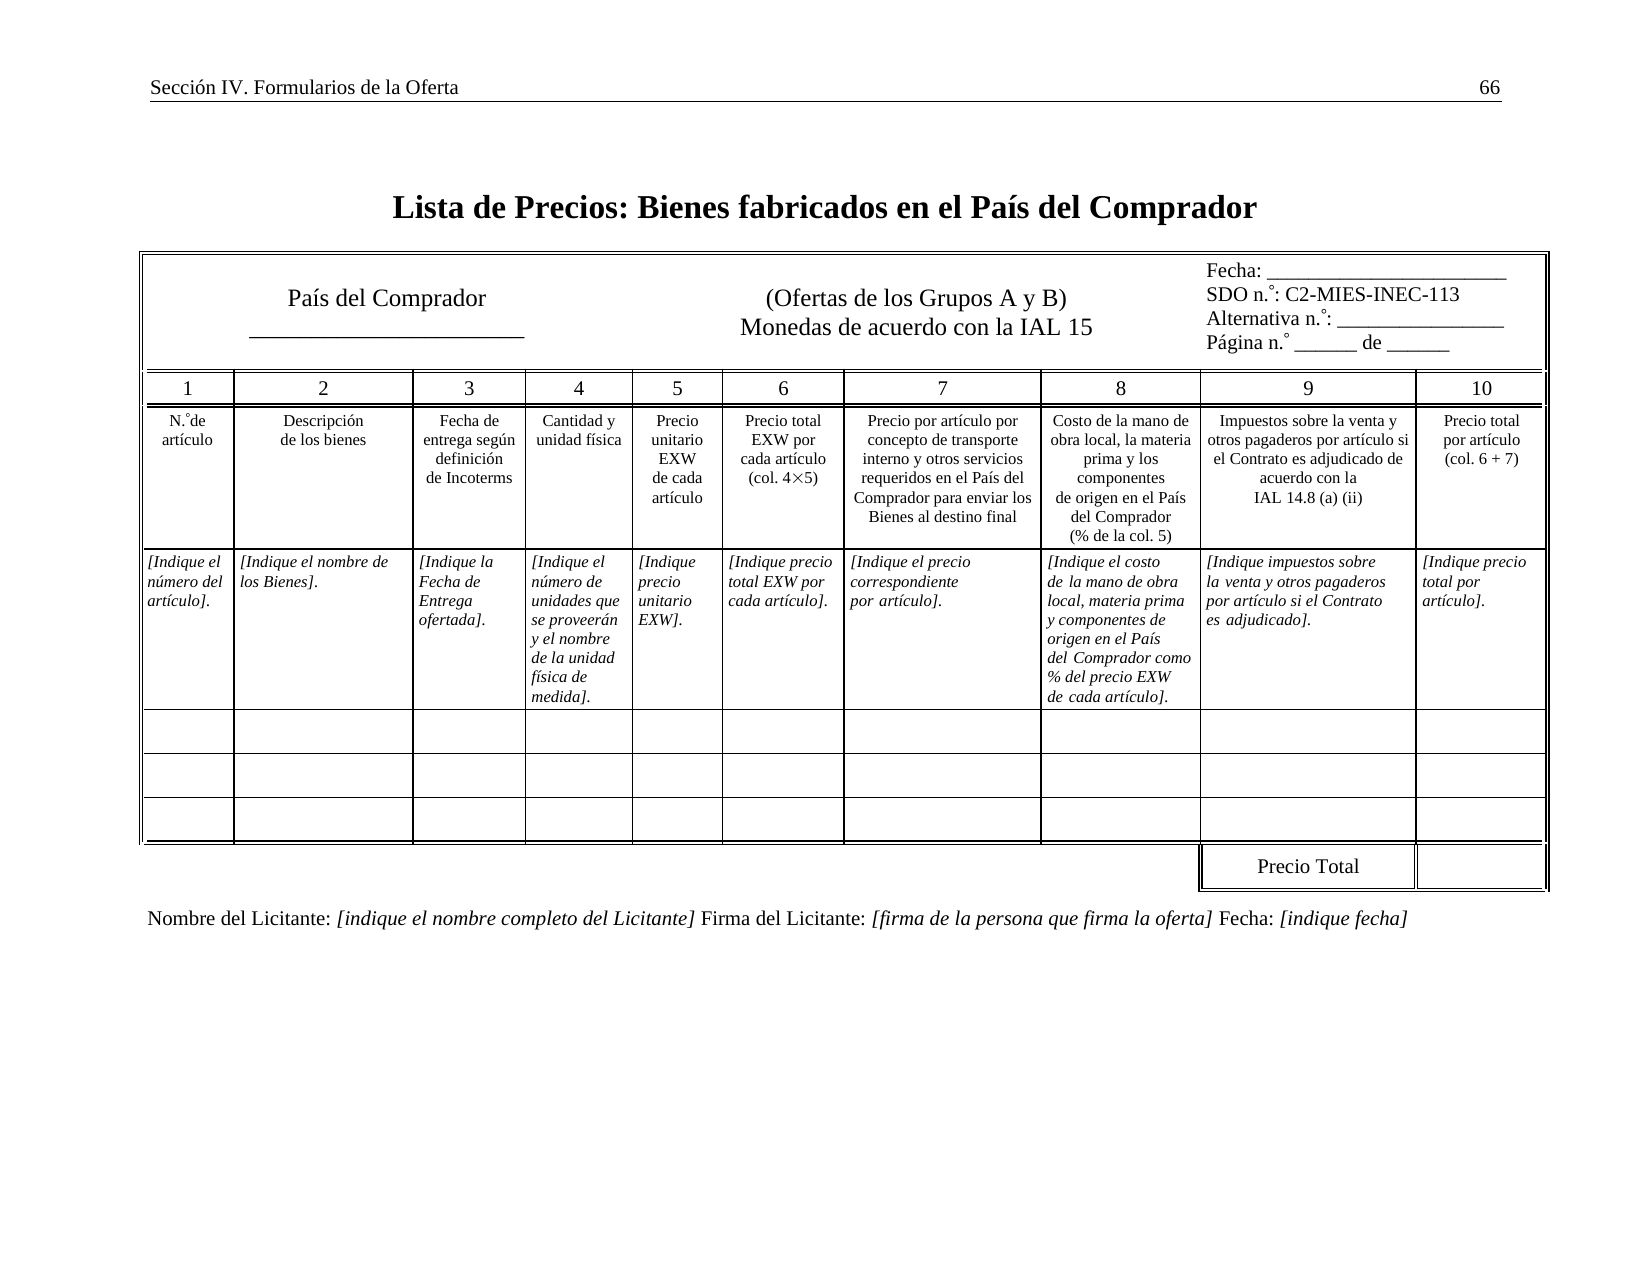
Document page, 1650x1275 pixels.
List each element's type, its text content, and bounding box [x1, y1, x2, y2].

table_cell 9 [1201, 373, 1415, 403]
table_cell [723, 754, 843, 796]
table_cell [Indique el nombre de los Bienes]. [235, 550, 412, 708]
table_cell [Indique impuestos sobre la venta y otros pagaderos por artículo si el Contrato es adjudicado]. [1201, 550, 1415, 708]
table_cell [1201, 754, 1415, 796]
table_cell [845, 710, 1040, 752]
table_cell [414, 710, 525, 752]
table_cell [526, 710, 632, 752]
table_cell [845, 754, 1040, 796]
table_cell [845, 798, 1040, 840]
table_cell [235, 754, 412, 796]
table_cell 6 [723, 373, 843, 403]
table_cell 1 [141, 369, 233, 403]
table_cell Nombre del Licitante: [indique el nombre completo del Licitante] Firma del Licitante: [firma de la persona que firma la oferta] Fecha: [indique fecha] [141, 887, 1547, 932]
table_cell [235, 798, 412, 840]
table_cell [143, 710, 233, 752]
table_cell [143, 798, 233, 840]
table_cell [235, 710, 412, 752]
table_cell [1042, 754, 1200, 796]
table_header País del Comprador ______________________ [143, 255, 632, 368]
table_cell Costo de la mano de obra local, la materia prima y los componentes de origen en el País del Comprador (% de la col. 5) [1042, 408, 1200, 548]
table_cell [1417, 754, 1545, 796]
table_cell Fecha de entrega según definición de Incoterms [414, 408, 525, 548]
table_cell [Indique precio total por artículo]. [1417, 550, 1545, 708]
text Lista de Precios: Bienes fabricados en el País del Comprador [150, 187, 1500, 226]
table_cell 8 [1042, 373, 1200, 403]
table_cell 5 [633, 373, 722, 403]
table_cell [1417, 710, 1545, 752]
table_cell 3 [414, 373, 525, 403]
table_cell [633, 710, 722, 752]
table_cell [1201, 798, 1415, 840]
table_cell [141, 840, 1198, 887]
table_cell [1042, 798, 1200, 840]
table_cell [Indique el número de unidades que se proveerán y el nombre de la unidad física de medida]. [526, 550, 632, 708]
table_cell [526, 754, 632, 796]
table_cell Precio Total [1203, 845, 1414, 887]
table_cell [143, 754, 233, 796]
table_cell 7 [845, 373, 1040, 403]
table_cell [723, 710, 843, 752]
table_cell Impuestos sobre la venta y otros pagaderos por artículo si el Contrato es adjudicado de acuerdo con la IAL 14.8 (a) (ii) [1201, 408, 1415, 548]
table_cell [Indique el precio correspondiente por artículo]. [845, 550, 1040, 708]
table_cell 10 [1417, 369, 1547, 403]
table_cell Precio total EXW por cada artículo (col. 45) [723, 408, 843, 548]
table_cell [Indique precio total EXW por cada artículo]. [723, 550, 843, 708]
table_cell [414, 754, 525, 796]
table_cell [Indique la Fecha de Entrega ofertada]. [414, 550, 525, 708]
table_cell [414, 798, 525, 840]
table_cell [723, 798, 843, 840]
table_cell N.de artículo [141, 403, 233, 548]
table_cell [Indique el número del artículo]. [143, 549, 233, 708]
table_cell [1417, 798, 1545, 840]
table_header Fecha: _______________________ SDO n.: C2-MIES-INEC-113 Alternativa n.: ________________ Página n. ______ de ______ [1200, 255, 1545, 368]
table_cell Precio unitario EXW de cada artículo [633, 408, 722, 548]
table_cell [1417, 840, 1547, 887]
table_cell [633, 798, 722, 840]
table_cell [Indique precio unitario EXW]. [633, 550, 722, 708]
table_cell Descripción de los bienes [235, 408, 412, 548]
table_cell 4 [526, 373, 632, 403]
table_cell [633, 754, 722, 796]
table_cell Precio total por artículo (col. 6 + 7) [1417, 403, 1547, 548]
table_cell 2 [235, 373, 412, 403]
table_cell [Indique el costo de la mano de obra local, materia prima y componentes de origen en el País del Comprador como % del precio EXW de cada artículo]. [1042, 550, 1200, 708]
table_header (Ofertas de los Grupos A y B) Monedas de acuerdo con la IAL 15 [632, 255, 1200, 368]
table_cell [1201, 710, 1415, 752]
table_cell [1042, 710, 1200, 752]
table_cell Precio por artículo por concepto de transporte interno y otros servicios requeridos en el País del Comprador para enviar los Bienes al destino final [845, 408, 1040, 548]
table_cell Cantidad y unidad física [526, 408, 632, 548]
table_cell [526, 798, 632, 840]
